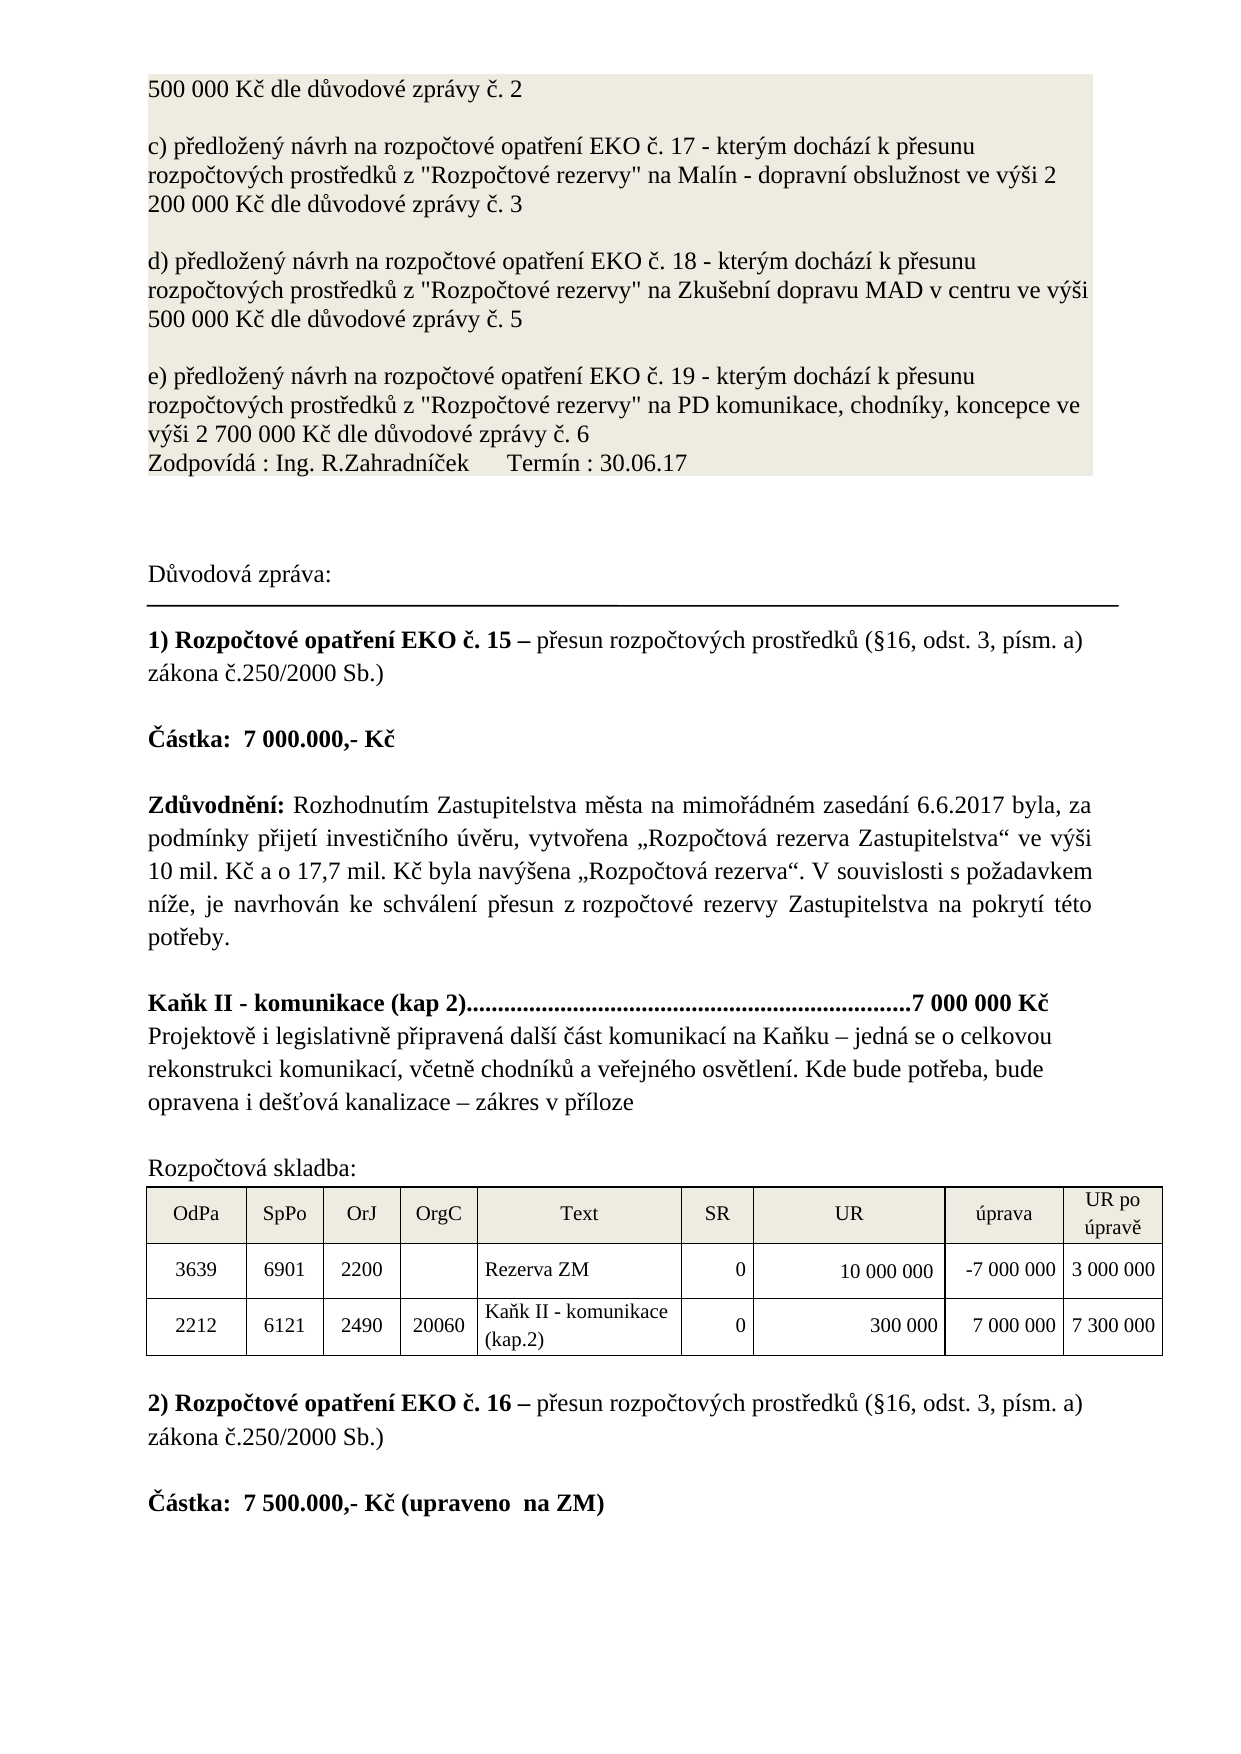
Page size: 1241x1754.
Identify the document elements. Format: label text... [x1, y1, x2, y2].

table_cell Rezerva ZM [478, 1244, 681, 1298]
table_cell [401, 1244, 477, 1298]
table_cell 2212 [147, 1299, 246, 1354]
table_cell 2200 [324, 1244, 400, 1298]
table_cell -7 000 000 [946, 1244, 1063, 1298]
text 1) Rozpočtové opatření EKO č. 15 – přesun rozpočtových prostředků (§16, odst. 3, písm. a) zákona č.250/2000 Sb.) [148, 625, 1093, 687]
table_cell 10 000 000 [754, 1244, 944, 1298]
table_cell 7 000 000 [946, 1299, 1063, 1354]
table_cell 7 300 000 [1064, 1299, 1162, 1354]
table_header OrgC [401, 1188, 477, 1243]
table_cell 20060 [401, 1299, 477, 1354]
text Projektově i legislativně připravená další část komunikací na Kaňku – jedná se o celkovou rekonstrukci komunikací, včetně chodníků a veřejného osvětlení. Kde bude potřeba, bude opravena i dešťová kanalizace – zákres v příloze [148, 1021, 1093, 1116]
table_header UR po úpravě [1064, 1188, 1162, 1243]
text Rozpočtová skladba: [148, 1153, 1093, 1182]
table_cell 300 000 [754, 1299, 944, 1354]
table_cell 3639 [147, 1244, 246, 1298]
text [148, 74, 1093, 476]
table_header úprava [946, 1188, 1063, 1243]
text Kaňk II - komunikace (kap 2) 7 000 000 Kč [148, 988, 1093, 1017]
table_cell Kaňk II - komunikace (kap.2) [478, 1299, 681, 1354]
table_cell 0 [682, 1244, 753, 1298]
text Důvodová zpráva: [148, 559, 1093, 588]
table_cell 6121 [247, 1299, 323, 1354]
table_header Text [478, 1188, 681, 1243]
text Částka: 7 000.000,- Kč [148, 724, 1093, 753]
table_cell 0 [682, 1299, 753, 1354]
table_header OdPa [147, 1188, 246, 1243]
table_cell 6901 [247, 1244, 323, 1298]
table_header SpPo [247, 1188, 323, 1243]
text Částka: 7 500.000,- Kč (upraveno na ZM) [148, 1488, 1093, 1516]
table_cell 2490 [324, 1299, 400, 1354]
text 2) Rozpočtové opatření EKO č. 16 – přesun rozpočtových prostředků (§16, odst. 3, písm. a) zákona č.250/2000 Sb.) [148, 1388, 1093, 1450]
table_header OrJ [324, 1188, 400, 1243]
table_cell 3 000 000 [1064, 1244, 1162, 1298]
text Zdůvodnění: Rozhodnutím Zastupitelstva města na mimořádném zasedání 6.6.2017 byla, za podmínky přijetí investičního úvěru, vytvořena „Rozpočtová rezerva Zastupitelstva“ ve výši 10 mil. Kč a o 17,7 mil. Kč byla navýšena „Rozpočtová rezerva“. V souvislosti s požadavkem níže, je navrhován ke schválení přesun z rozpočtové rezervy Zastupitelstva na pokrytí této potřeby. [148, 790, 1093, 951]
table_header SR [682, 1188, 753, 1243]
table_header UR [754, 1188, 944, 1243]
